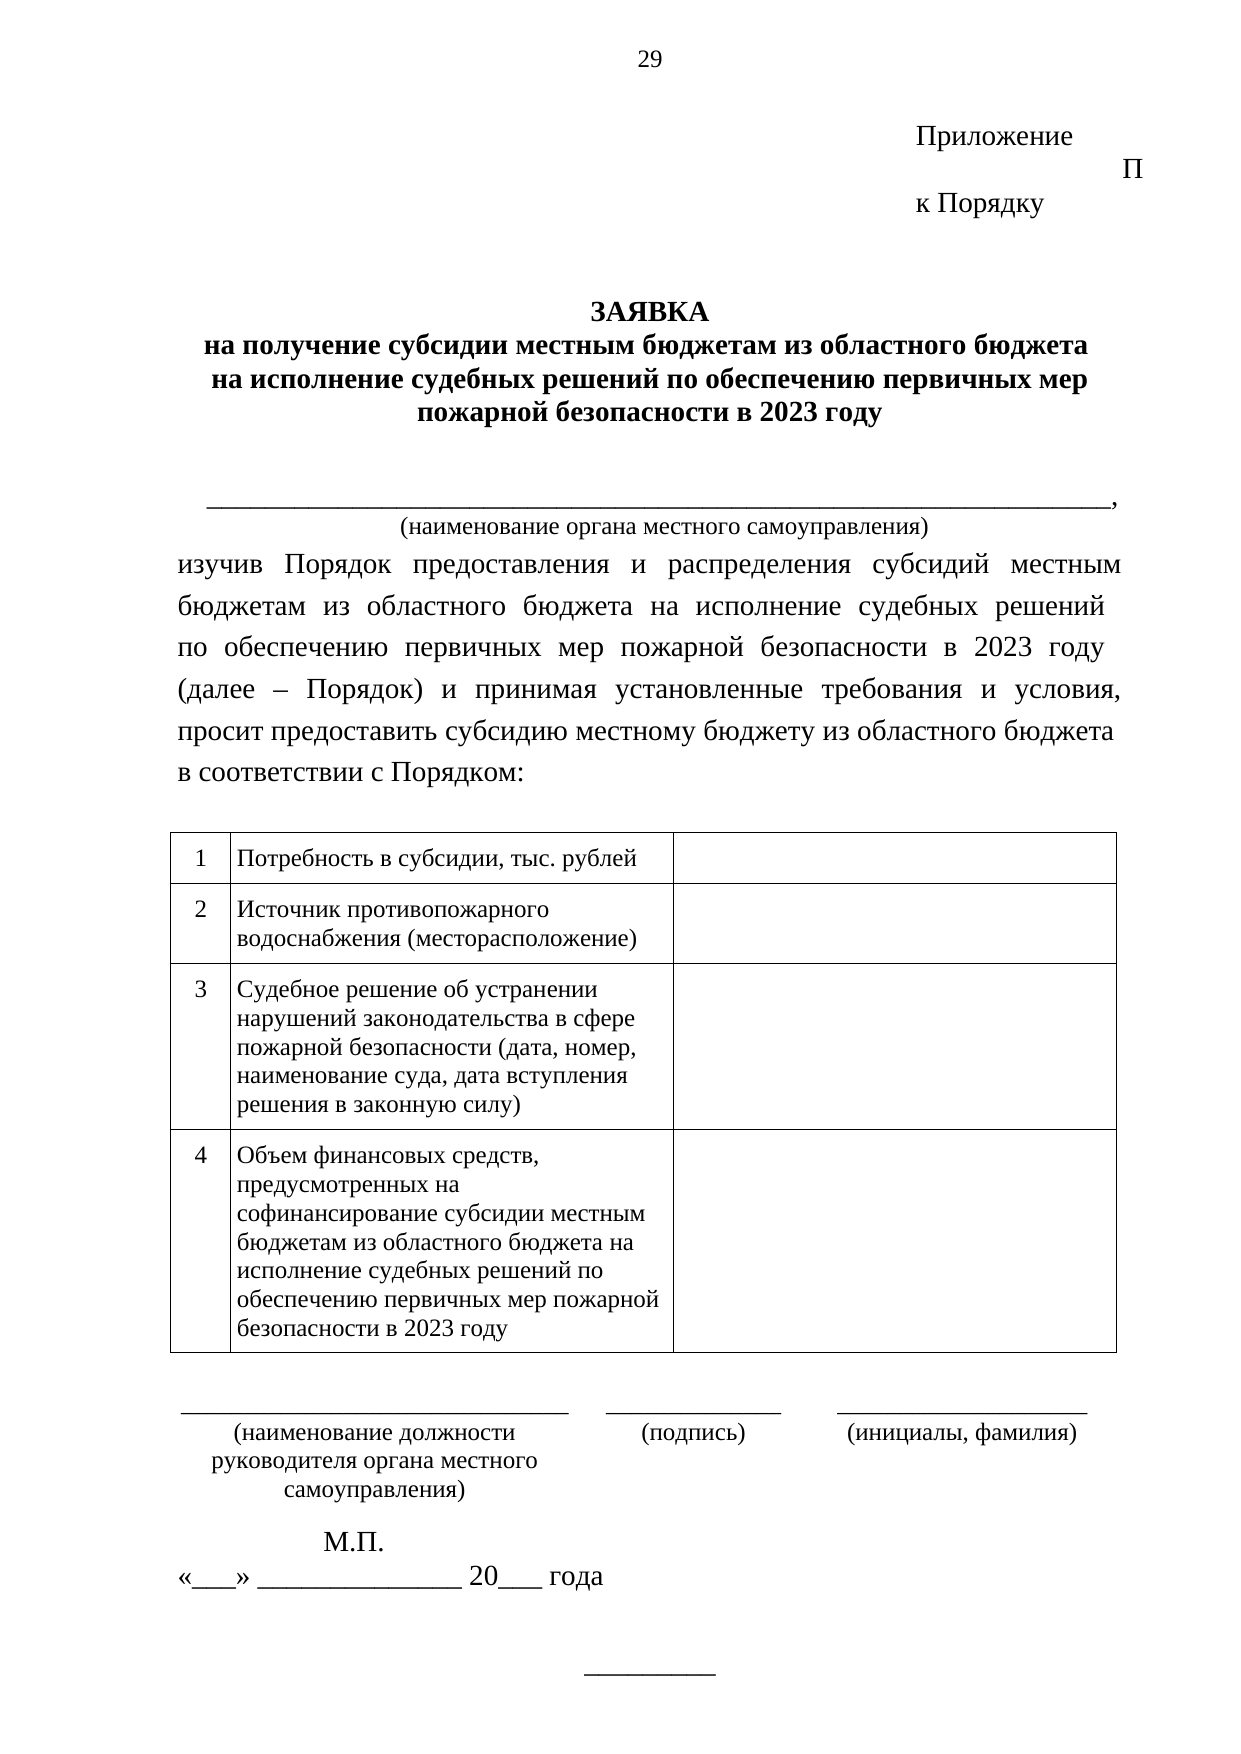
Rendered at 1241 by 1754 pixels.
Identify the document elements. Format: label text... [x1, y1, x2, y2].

text ЗАЯВКА [177, 294, 1122, 327]
table_header ______________ (подпись) [578, 1378, 808, 1514]
table_cell Судебное решение об устранении нарушений законодательства в сфере пожарной безопасности (дата, номер, наименование суда, дата вступления решения в законную силу) [231, 964, 673, 1129]
table_cell 4 [171, 1130, 230, 1352]
table_cell [674, 1130, 1116, 1352]
text _________ [177, 1645, 1122, 1679]
text на получение субсидии местным бюджетам из областного бюджета на исполнение судебных решений по обеспечению первичных мер пожарной безопасности в 2023 году [177, 327, 1122, 428]
table_cell Объем финансовых средств, предусмотренных на софинансирование субсидии местным бюджетам из областного бюджета на исполнение судебных решений по обеспечению первичных мер пожарной безопасности в 2023 году [231, 1130, 673, 1352]
table_cell М.П. «___» ______________ 20___ года [171, 1514, 1116, 1602]
table_header 1 [171, 833, 230, 883]
text изучив Порядок предоставления и распределения субсидий местным бюджетам из областного бюджета на исполнение судебных решений по обеспечению первичных мер пожарной безопасности в 2023 году (далее – Порядок) и принимая установленные требования и условия, просит предоставить субсидию местному бюджету из областного бюджета в соответствии с Порядком: [177, 540, 1122, 790]
table_header Потребность в субсидии, тыс. рублей [231, 833, 673, 883]
text Пк Порядку [916, 152, 1122, 219]
table_cell Источник противопожарного водоснабжения (месторасположение) [231, 884, 673, 963]
text (наименование органа местного самоуправления) [177, 511, 1122, 540]
table_header [674, 833, 1116, 883]
table_cell [674, 884, 1116, 963]
text ______________________________________________________________, [177, 478, 1122, 511]
table_cell [674, 964, 1116, 1129]
table_cell 2 [171, 884, 230, 963]
text Приложение [177, 118, 1122, 152]
table_header _______________________________(наименование должности руководителя органа местного самоуправления) [171, 1378, 578, 1514]
table_cell 3 [171, 964, 230, 1129]
table_header ____________________ (инициалы, фамилия) [809, 1378, 1116, 1514]
